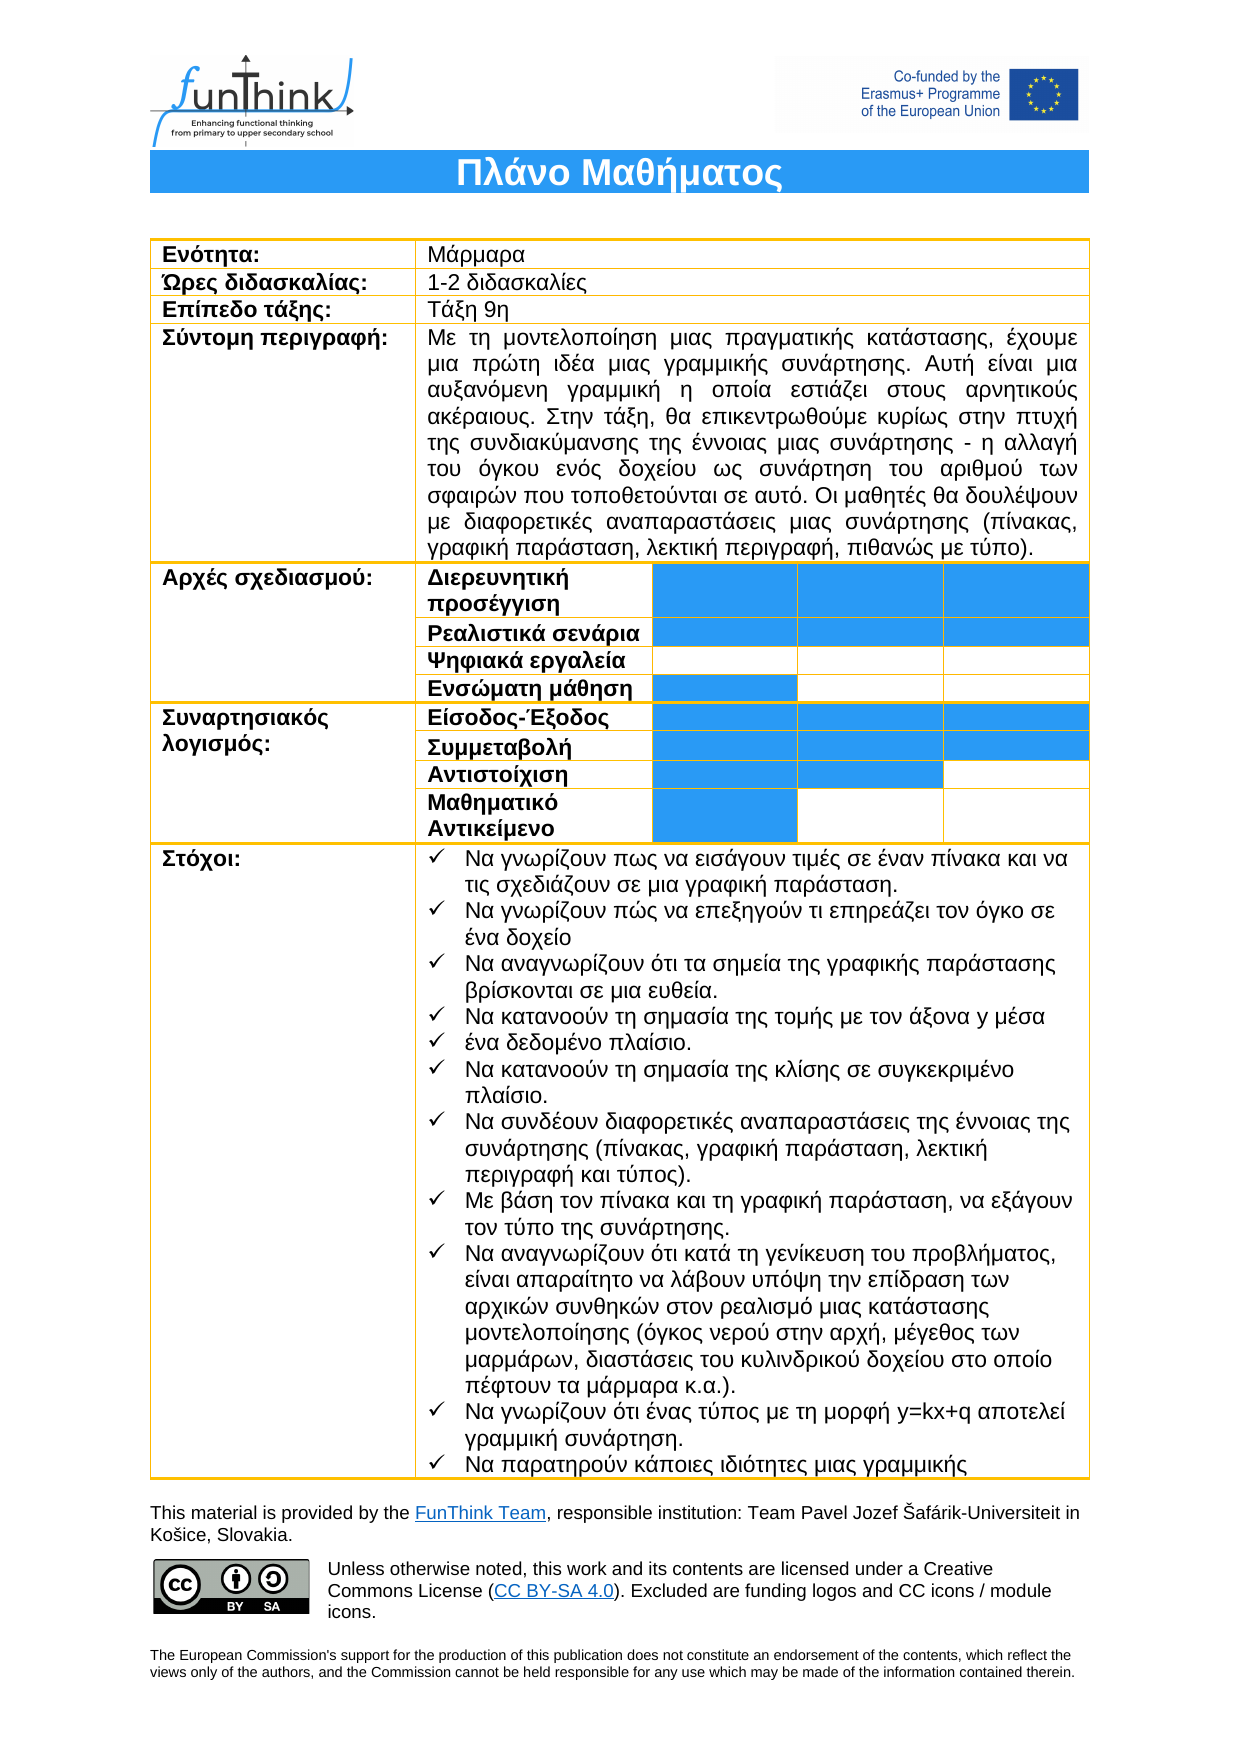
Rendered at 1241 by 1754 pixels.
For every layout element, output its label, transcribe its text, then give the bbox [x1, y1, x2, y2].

table_cell Είσοδος-Έξοδος [416, 704, 652, 730]
table_cell [798, 564, 943, 617]
table_cell [653, 647, 797, 673]
table_cell [653, 761, 797, 788]
table_cell [653, 675, 797, 701]
table_cell Συναρτησιακός λογισμός: [151, 704, 415, 842]
table_cell [653, 564, 797, 617]
table_cell Σύντομη περιγραφή: [151, 324, 415, 561]
picture [150, 55, 354, 147]
table_cell [944, 618, 1089, 646]
table_cell Διερευνητική προσέγγιση [416, 564, 652, 617]
table_cell Επίπεδο τάξης: [151, 296, 415, 322]
table_header Μάρμαρα [416, 241, 1089, 268]
table_cell 1-2 διδασκαλίες [416, 269, 1089, 295]
table_cell [653, 704, 797, 730]
table_cell Αρχές σχεδιασμού: [151, 564, 415, 701]
table_cell [653, 618, 797, 646]
table_header Πλάνο Μαθήματος [150, 150, 1089, 193]
table_cell [944, 789, 1089, 842]
picture [774, 56, 1089, 133]
table_cell [798, 647, 943, 673]
table_cell [653, 789, 797, 842]
table_cell [944, 761, 1089, 788]
table_cell [944, 704, 1089, 730]
table_cell Στόχοι: [151, 845, 415, 1477]
table_cell Ρεαλιστικά σενάρια [416, 618, 652, 646]
table_cell Ψηφιακά εργαλεία [416, 647, 652, 673]
table_cell Τάξη 9η [416, 296, 1089, 322]
table_header Ενότητα: [151, 241, 415, 268]
table_cell [798, 618, 943, 646]
table_cell [798, 675, 943, 701]
table_cell [798, 704, 943, 730]
table_cell [944, 731, 1089, 760]
table_cell [798, 731, 943, 760]
table_cell Μαθηματικό Αντικείμενο [416, 789, 652, 842]
table_cell Αντιστοίχιση [416, 761, 652, 788]
table_cell [944, 675, 1089, 701]
table_cell [944, 647, 1089, 673]
table_cell Ενσώματη μάθηση [416, 675, 652, 701]
table_cell [798, 761, 943, 788]
table_cell [798, 789, 943, 842]
table_cell Συμμεταβολή [416, 731, 652, 760]
picture [153, 1559, 310, 1614]
table_cell Ώρες διδασκαλίας: [151, 269, 415, 295]
table_cell [653, 731, 797, 760]
table_cell [944, 564, 1089, 617]
table_cell Με τη μοντελοποίηση μιας πραγματικής κατάστασης, έχουμε μια πρώτη ιδέα μιας γραμμικής συνάρτησης. Αυτή είναι μια αυξανόμενη γραμμική η οποία εστιάζει στους αρνητικούς ακέραιους. Στην τάξη, θα επικεντρωθούμε κυρίως στην πτυχή της συνδιακύμανσης της έννοιας μιας συνάρτησης - η αλλαγή του όγκου ενός δοχείου ως συνάρτηση του αριθμού των σφαιρών που τοποθετούνται σε αυτό. Οι μαθητές θα δουλέψουν με διαφορετικές αναπαραστάσεις μιας συνάρτησης (πίνακας, γραφική παράσταση, λεκτική περιγραφή, πιθανώς με τύπο). [416, 324, 1089, 561]
